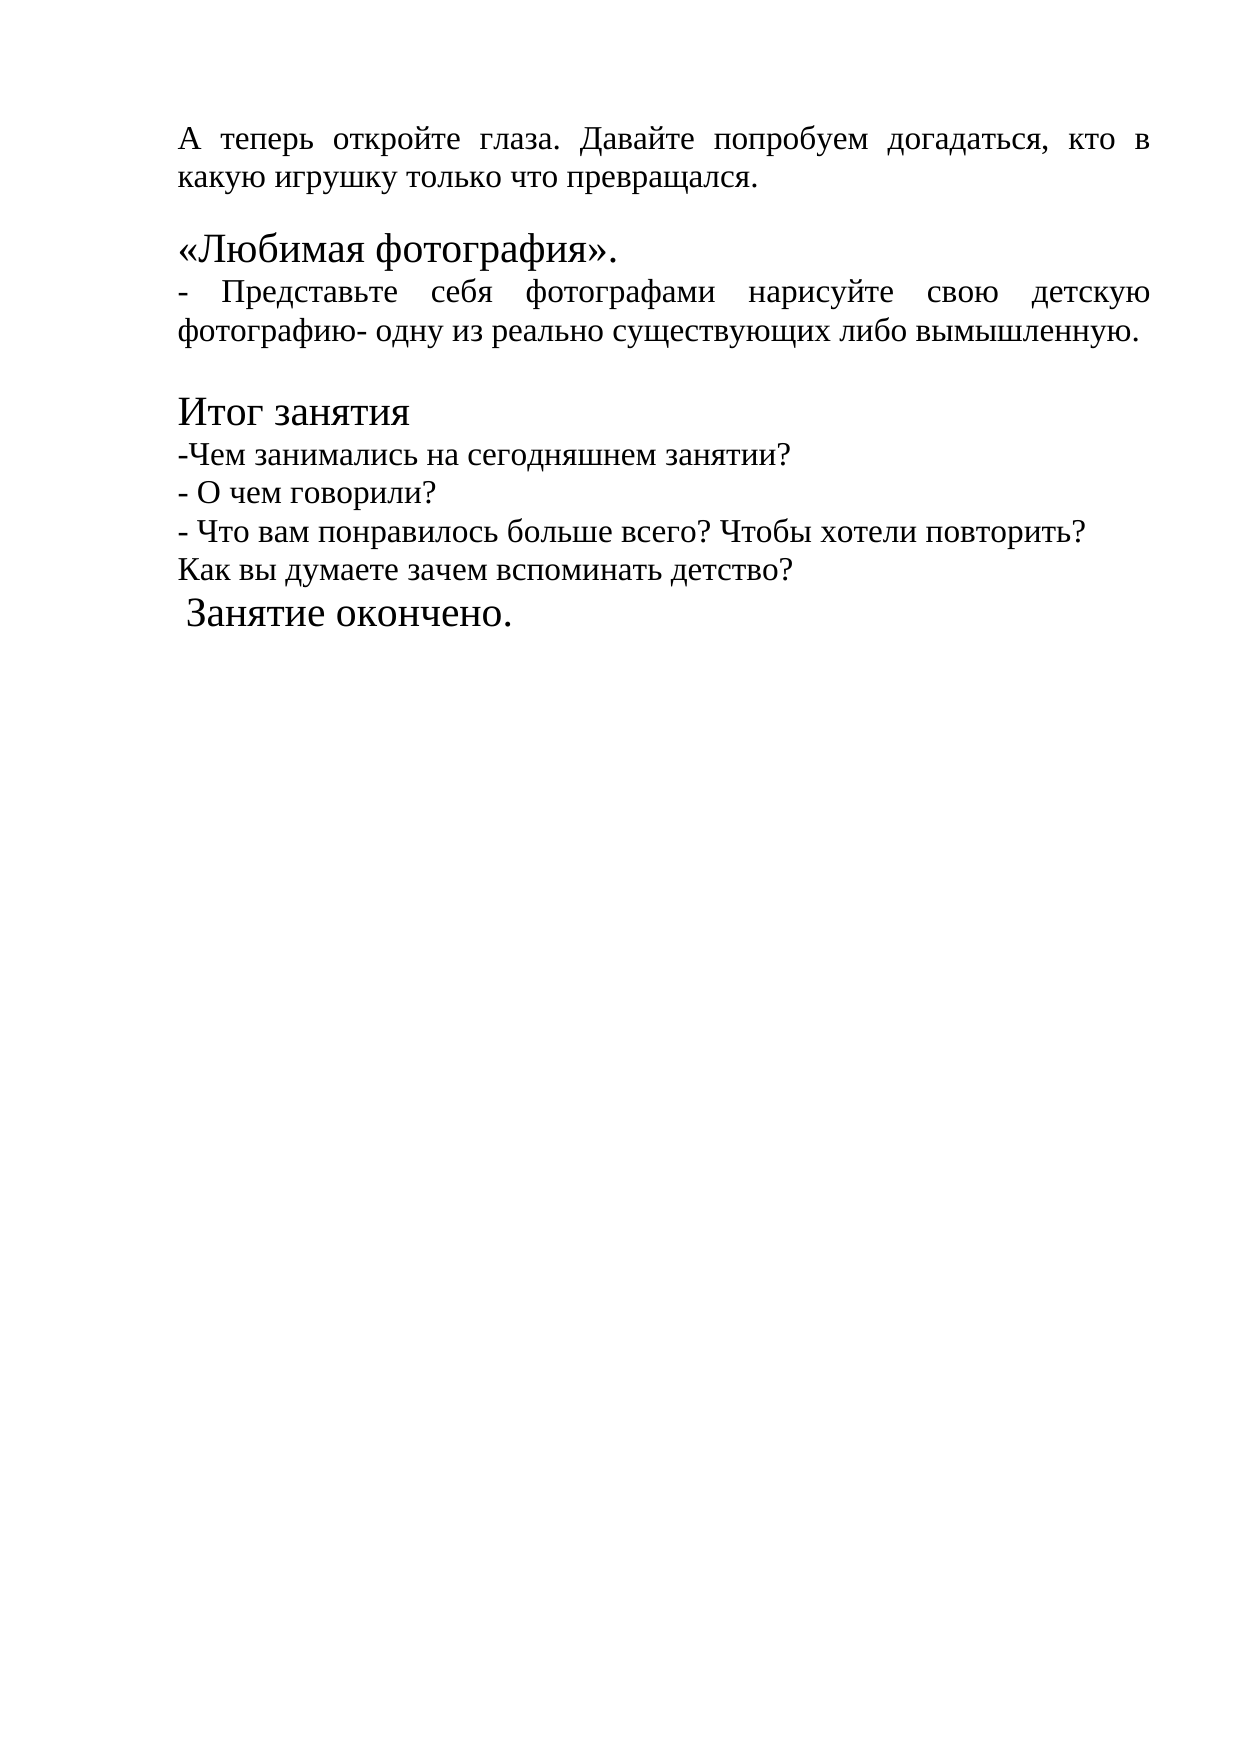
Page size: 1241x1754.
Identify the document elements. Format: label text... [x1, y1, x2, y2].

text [177, 118, 1152, 195]
text Занятие окончено. [177, 588, 1152, 636]
text Итог занятия [177, 386, 1152, 434]
text - Представьте себя фотографами нарисуйте свою детскую фотографию- одну из реально существующих либо вымышленную. [177, 271, 1152, 348]
text - О чем говорили? [177, 473, 1152, 511]
text - Что вам понравилось больше всего? Чтобы хотели повторить? [177, 511, 1152, 549]
text «Любимая фотография». [177, 223, 1152, 271]
text Как вы думаете зачем вспоминать детство? [177, 549, 1152, 588]
text -Чем занимались на сегодняшнем занятии? [177, 434, 1152, 473]
